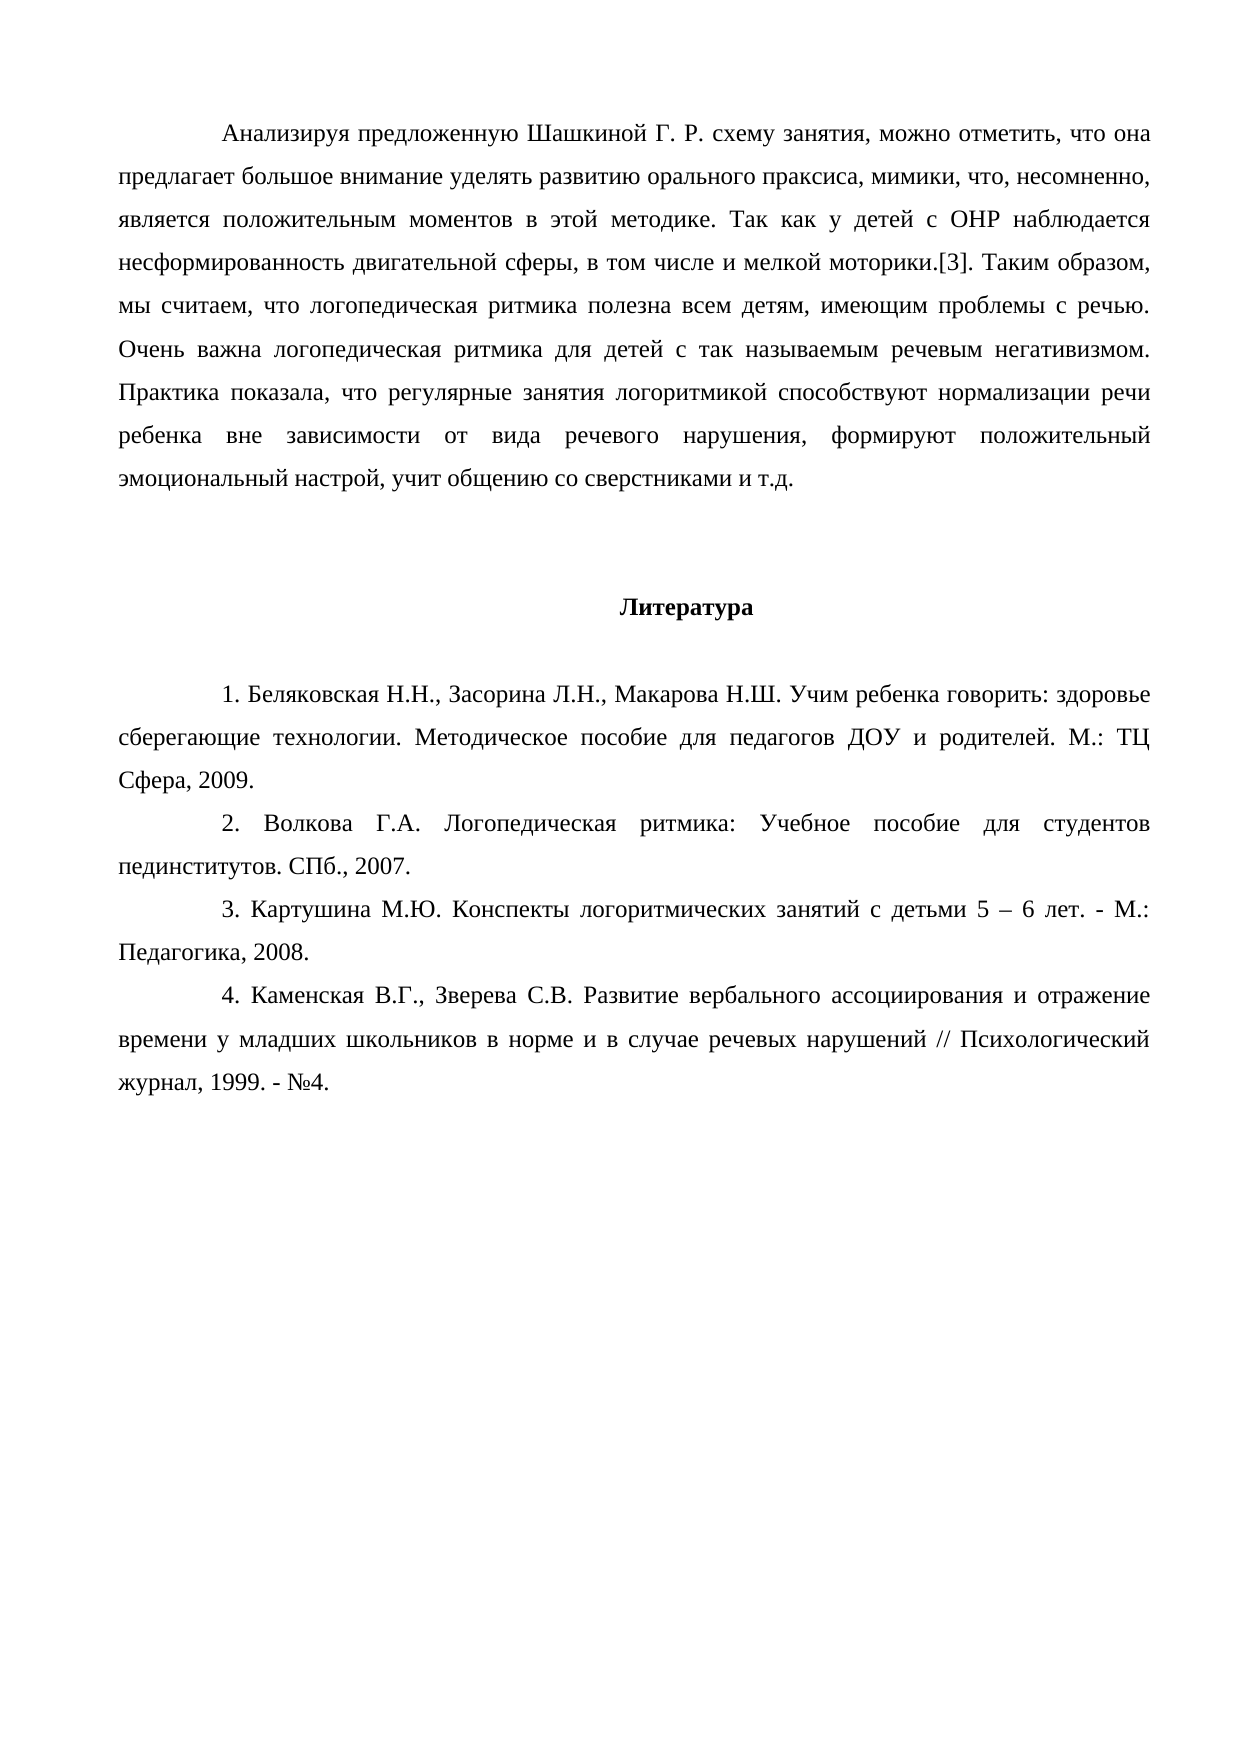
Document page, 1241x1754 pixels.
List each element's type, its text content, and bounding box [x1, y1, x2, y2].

list 4. Каменская В.Г., Зверева С.В. Развитие вербального ассоциирования и отражение времени у младших школьников в норме и в случае речевых нарушений // Психологический журнал, 1999. - №4. [118, 981, 1152, 1096]
list 1. Беляковская Н.Н., Засорина Л.Н., Макарова Н.Ш. Учим ребенка говорить: здоровье сберегающие технологии. Методическое пособие для педагогов ДОУ и родителей. М.: ТЦ Сфера, 2009. [118, 679, 1152, 794]
list 3. Картушина М.Ю. Конспекты логоритмических занятий с детьми 5 – 6 лет. - М.: Педагогика, 2008. [118, 894, 1152, 966]
list 2. Волкова Г.А. Логопедическая ритмика: Учебное пособие для студентов пединститутов. СПб., 2007. [118, 808, 1152, 880]
list Анализируя предложенную Шашкиной Г. Р. схему занятия, можно отметить, что она предлагает большое внимание уделять развитию орального праксиса, мимики, что, несомненно, является положительным моментов в этой методике. Так как у детей с ОНР наблюдается несформированность двигательной сферы, в том числе и мелкой моторики.[3]. Таким образом, мы считаем, что логопедическая ритмика полезна всем детям, имеющим проблемы с речью. Очень важна логопедическая ритмика для детей с так называемым речевым негативизмом. Практика показала, что регулярные занятия логоритмикой способствуют нормализации речи ребенка вне зависимости от вида речевого нарушения, формируют положительный эмоциональный настрой, учит общению со сверстниками и т.д. [118, 118, 1152, 492]
list Литература [118, 592, 1152, 621]
